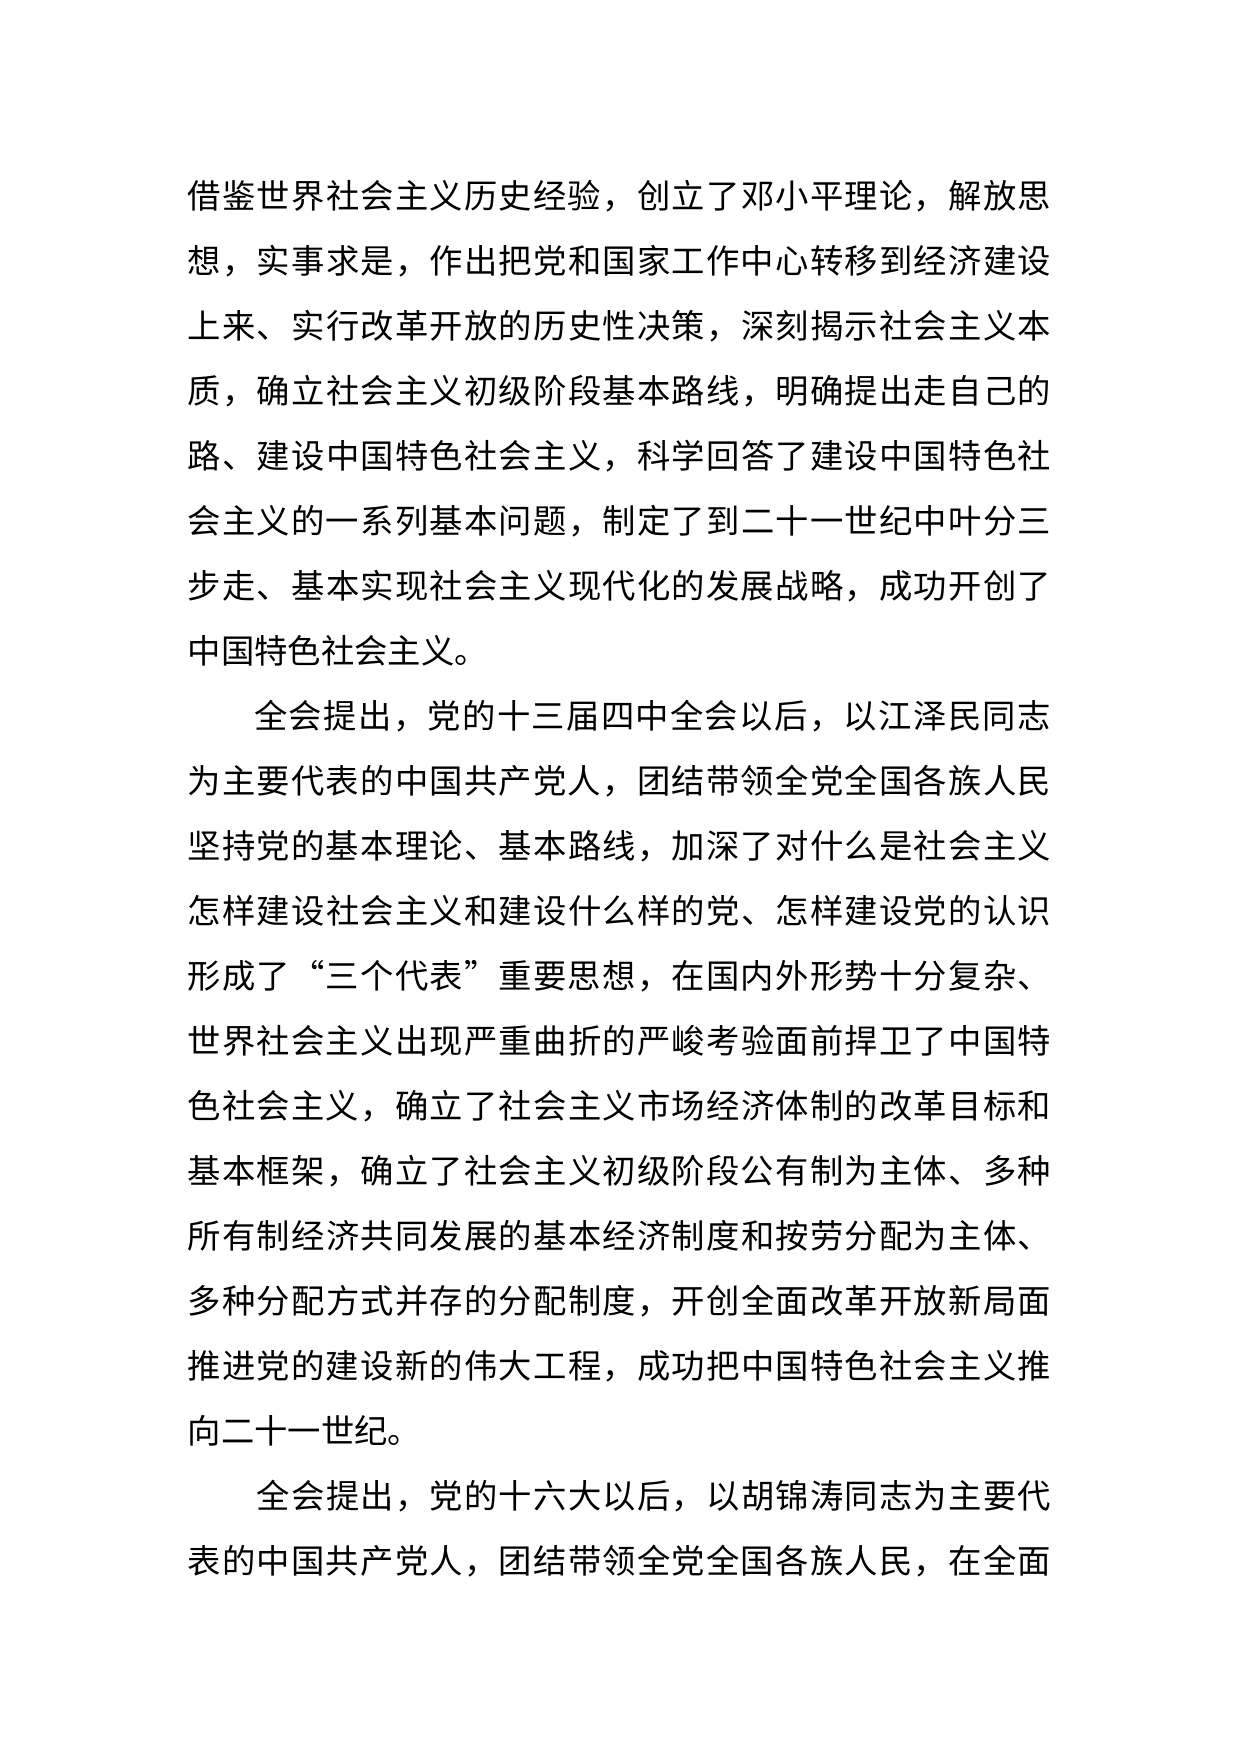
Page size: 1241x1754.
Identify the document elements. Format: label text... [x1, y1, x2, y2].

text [187, 162, 1053, 682]
text 全会提出，党的十三届四中全会以后，以江泽民同志为主要代表的中国共产党人，团结带领全党全国各族人民，坚持党的基本理论、基本路线，加深了对什么是社会主义、怎样建设社会主义和建设什么样的党、怎样建设党的认识，形成了“三个代表”重要思想，在国内外形势十分复杂、世界社会主义出现严重曲折的严峻考验面前捍卫了中国特色社会主义，确立了社会主义市场经济体制的改革目标和基本框架，确立了社会主义初级阶段公有制为主体、多种所有制经济共同发展的基本经济制度和按劳分配为主体、多种分配方式并存的分配制度，开创全面改革开放新局面，推进党的建设新的伟大工程，成功把中国特色社会主义推向二十一世纪。 [187, 682, 1053, 1462]
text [187, 1462, 1053, 1592]
